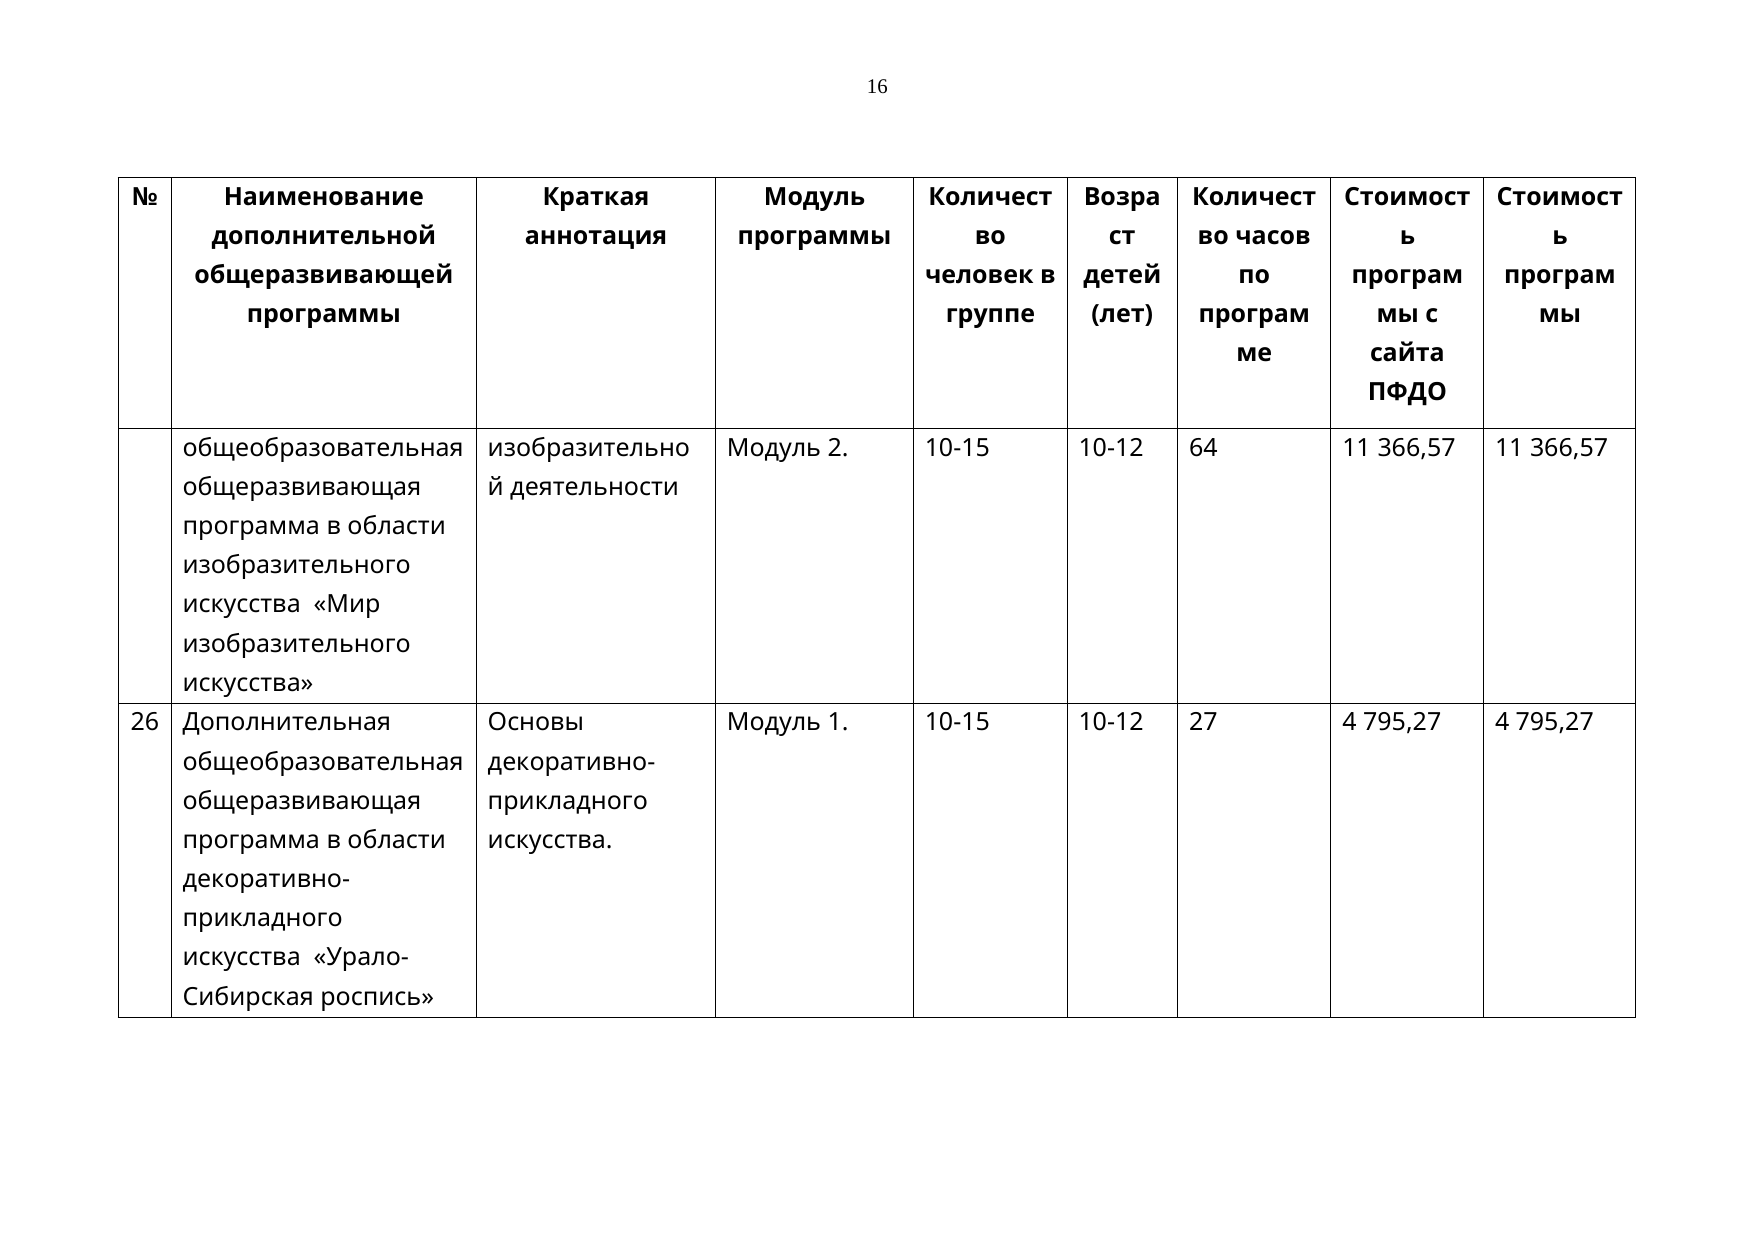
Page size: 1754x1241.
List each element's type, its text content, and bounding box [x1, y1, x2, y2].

table_cell Модуль 1. [716, 704, 913, 1017]
table_header Модуль программы [716, 178, 913, 428]
table_cell 26 [119, 704, 171, 1017]
table_cell 25 [119, 429, 171, 703]
table_header Стоимость программы [1484, 178, 1635, 428]
table_cell 10-12 [1068, 704, 1177, 1017]
table_cell 10-15 [914, 704, 1067, 1017]
table_cell Основы декоративно-прикладного искусства. [477, 704, 715, 1017]
table_cell 11 366,57 [1331, 429, 1483, 703]
table_header Возраст детей (лет) [1068, 178, 1177, 428]
table_cell 10-12 [1068, 429, 1177, 703]
table_header Количество часов по программе [1178, 178, 1330, 428]
table_cell Дополнительная общеобразовательная общеразвивающая программа в области изобразительного искусства «Мир изобразительного искусства» [172, 429, 476, 703]
table_header № [119, 178, 171, 428]
table_cell Основы изобразительной деятельности [477, 429, 715, 703]
table_header Количество человек в группе [914, 178, 1067, 428]
table_header Стоимость программы с сайта ПФДО [1331, 178, 1483, 428]
table_cell 4 795,27 [1484, 704, 1635, 1017]
table_header Наименование дополнительной общеразвивающей программы [172, 178, 476, 428]
table_cell 27 [1178, 704, 1330, 1017]
table_header Краткая аннотация [477, 178, 715, 428]
table_cell 10-15 [914, 429, 1067, 703]
table_cell Дополнительная общеобразовательная общеразвивающая программа в области декоративно-прикладного искусства «Урало-Сибирская роспись» [172, 704, 476, 1017]
table_cell 11 366,57 [1484, 429, 1635, 703]
table_cell 4 795,27 [1331, 704, 1483, 1017]
table_cell Модуль 2. [716, 429, 913, 703]
table_cell 64 [1178, 429, 1330, 703]
